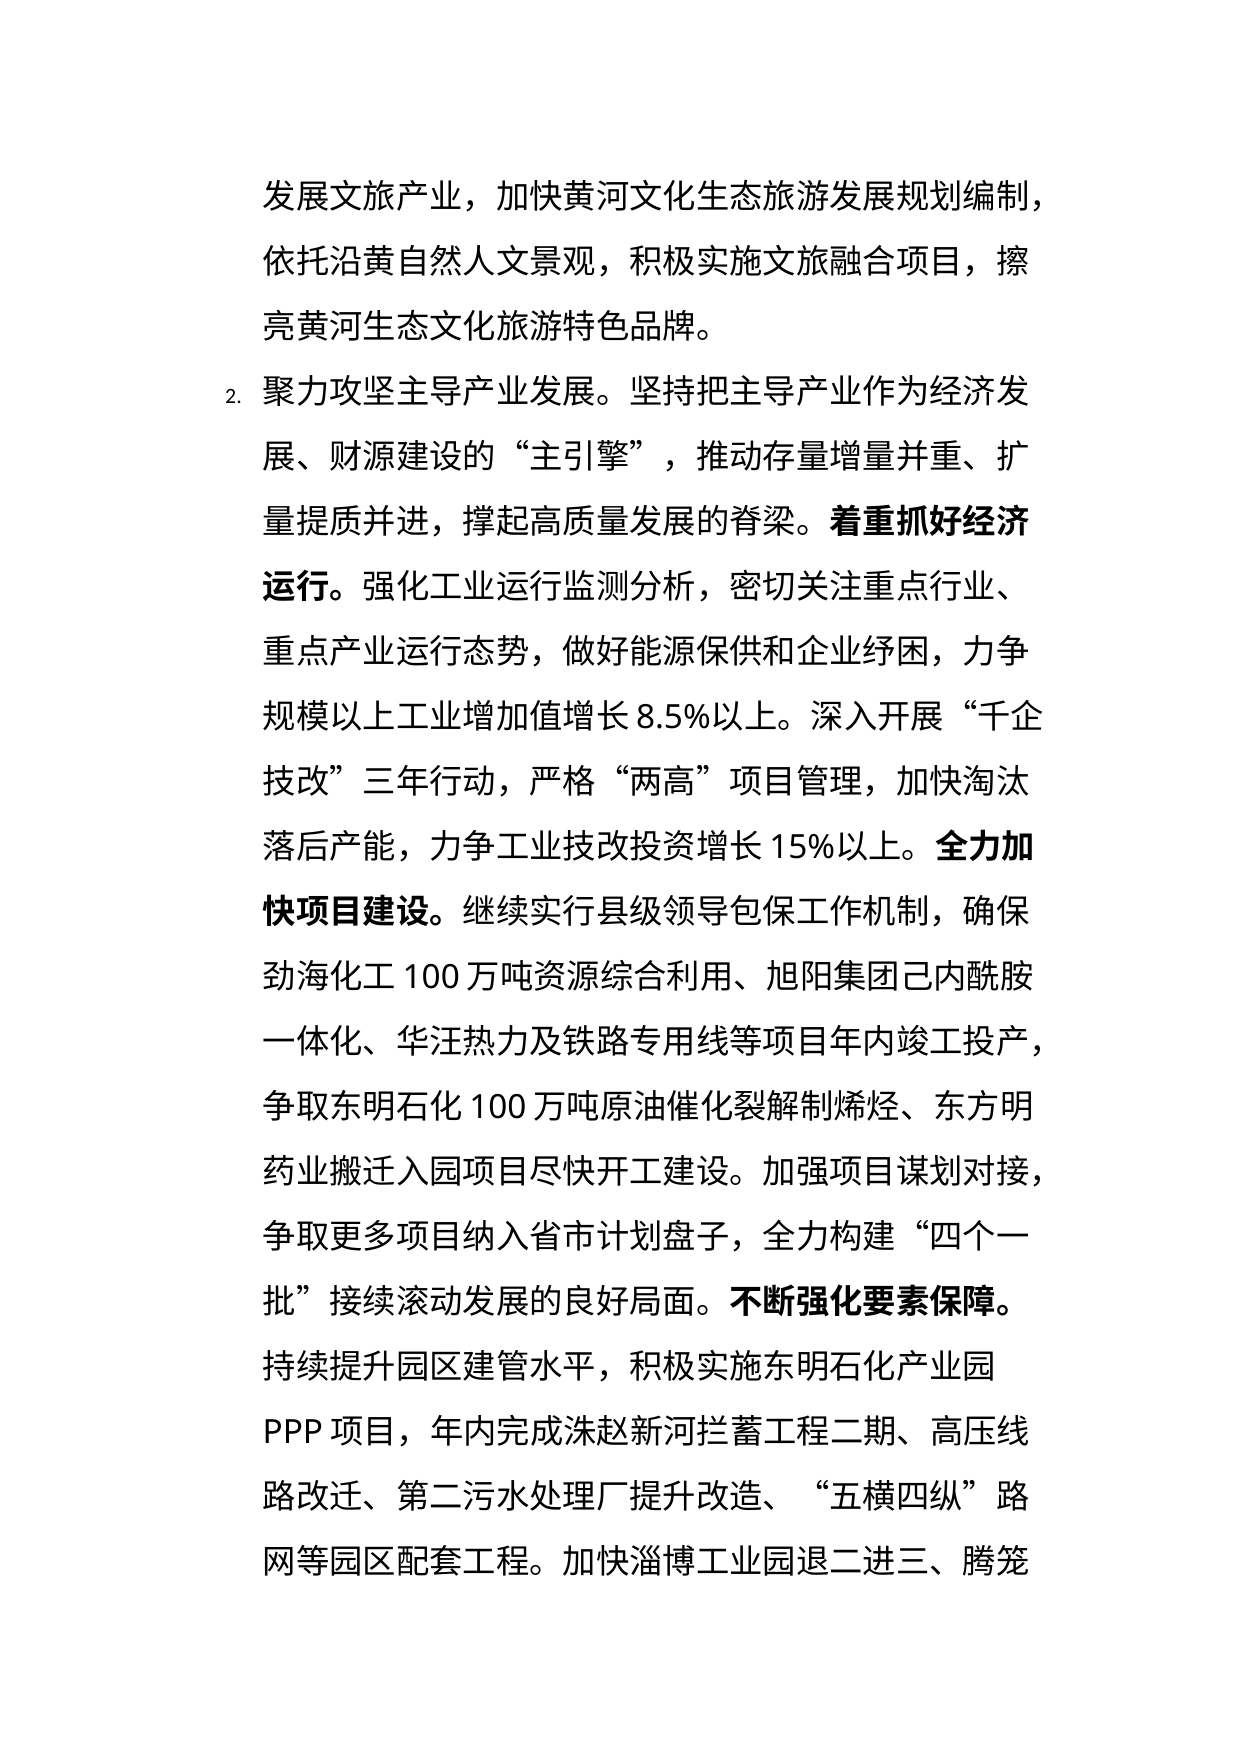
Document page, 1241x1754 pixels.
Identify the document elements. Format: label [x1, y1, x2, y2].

list [225, 357, 1053, 1592]
list [225, 162, 1053, 357]
